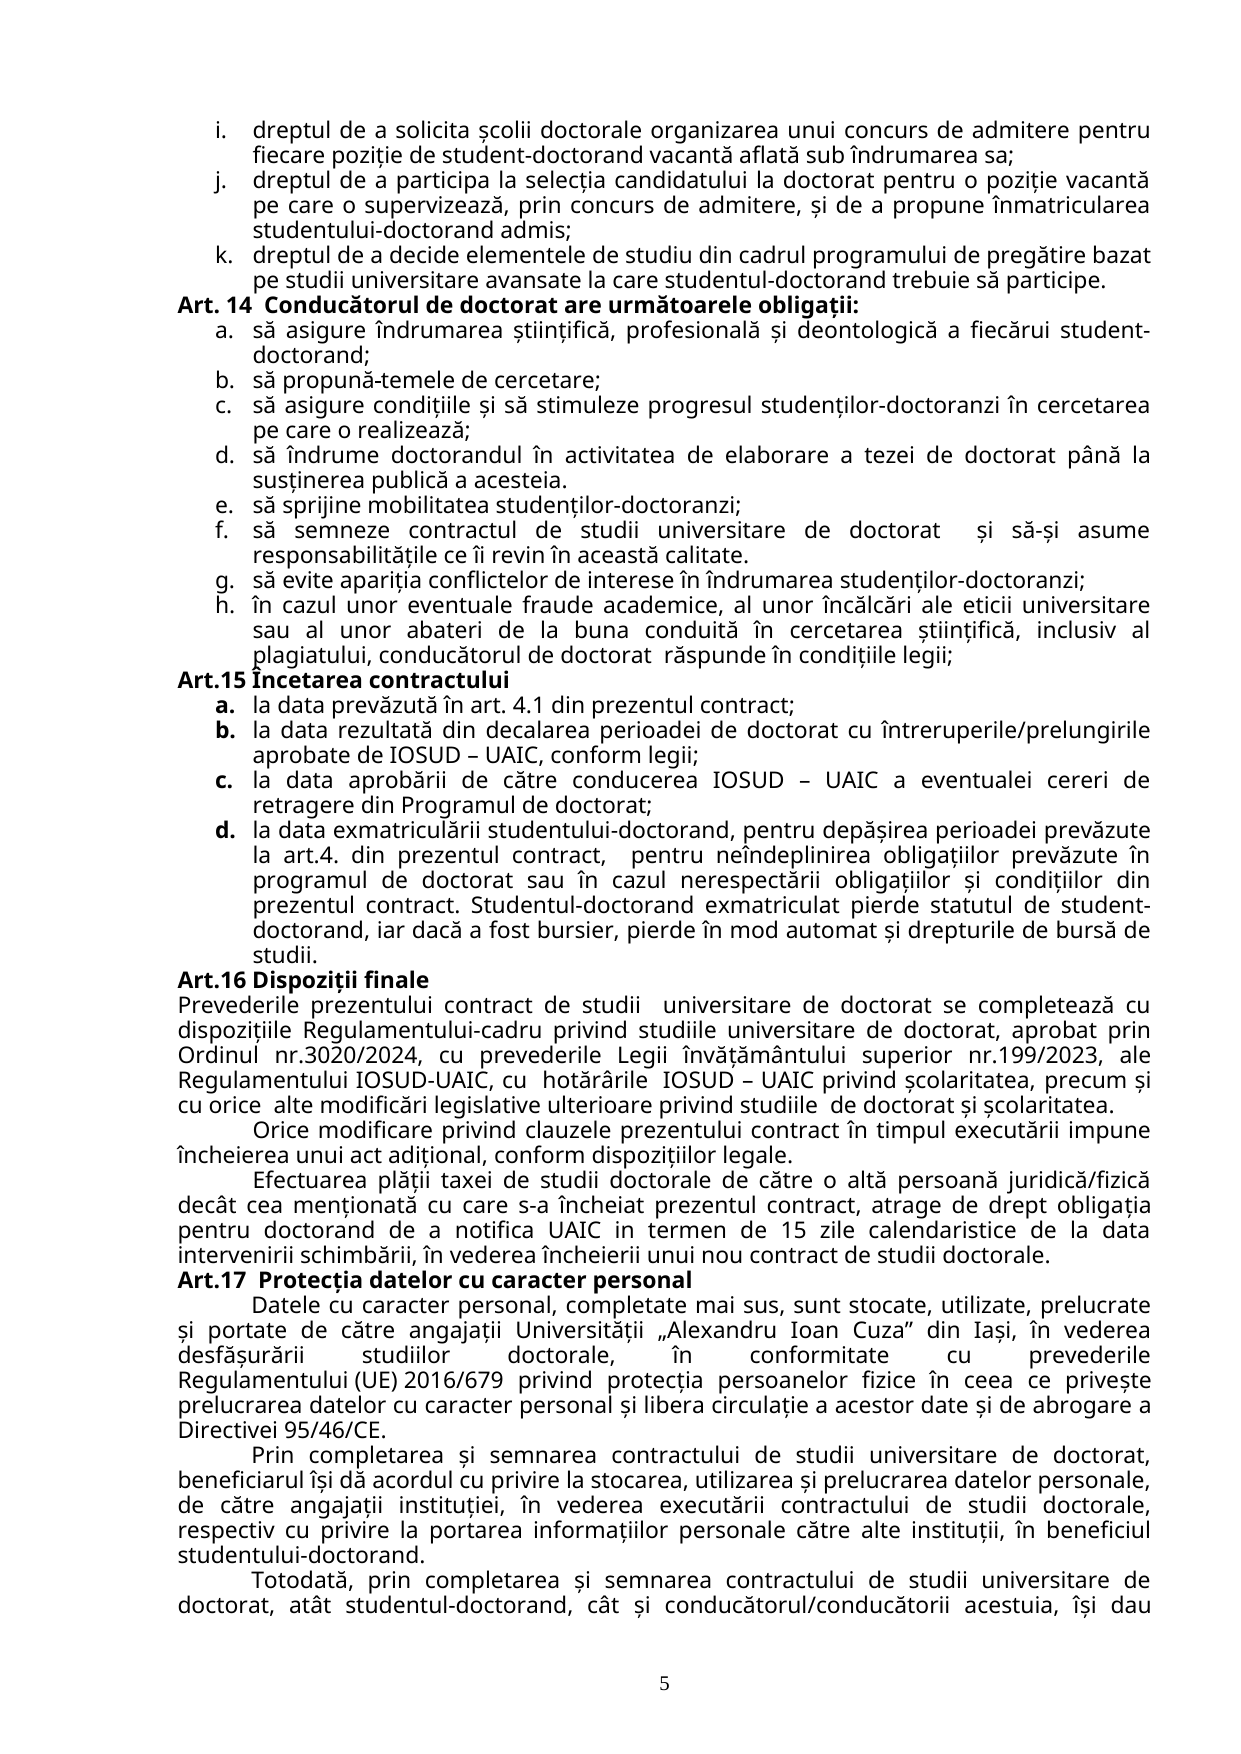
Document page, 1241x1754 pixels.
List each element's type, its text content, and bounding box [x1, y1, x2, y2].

list dreptul de a solicita şcolii doctorale organizarea unui concurs de admitere pentru fiecare poziţie de student-doctorand vacantă aflată sub îndrumarea sa; [215, 118, 1152, 168]
list să semneze contractul de studii universitare de doctorat şi să-şi asume responsabilităţile ce îi revin în această calitate. [215, 518, 1152, 568]
list la data exmatriculării studentului-doctorand, pentru depăşirea perioadei prevăzute la art.4. din prezentul contract, pentru neîndeplinirea obligaţiilor prevăzute în programul de doctorat sau în cazul nerespectării obligaţiilor şi condiţiilor din prezentul contract. Studentul-doctorand exmatriculat pierde statutul de student-doctorand, iar dacă a fost bursier, pierde în mod automat şi drepturile de bursă de studii. [215, 818, 1152, 968]
list la data rezultată din decalarea perioadei de doctorat cu întreruperile/prelungirile aprobate de IOSUD – UAIC, conform legii; [215, 718, 1152, 768]
list dreptul de a participa la selecţia candidatului la doctorat pentru o poziţie vacantă pe care o supervizează, prin concurs de admitere, şi de a propune înmatricularea studentului-doctorand admis; [215, 168, 1152, 243]
list să asigure îndrumarea ştiinţifică, profesională şi deontologică a fiecărui student-doctorand; [215, 318, 1152, 368]
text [177, 1568, 1152, 1618]
text Prin completarea și semnarea contractului de studii universitare de doctorat, beneficiarul își dă acordul cu privire la stocarea, utilizarea și prelucrarea datelor personale, de către angajații instituției, în vederea executării contractului de studii doctorale, respectiv cu privire la portarea informațiilor personale către alte instituții, în beneficiul studentului-doctorand. [177, 1443, 1152, 1568]
list la data prevăzută în art. 4.1 din prezentul contract; [215, 693, 1152, 718]
list dreptul de a decide elementele de studiu din cadrul programului de pregătire bazat pe studii universitare avansate la care studentul-doctorand trebuie să participe. [215, 243, 1152, 293]
list să îndrume doctorandul în activitatea de elaborare a tezei de doctorat până la susţinerea publică a acesteia. [215, 443, 1152, 493]
list în cazul unor eventuale fraude academice, al unor încălcări ale eticii universitare sau al unor abateri de la buna conduită în cercetarea ştiinţifică, inclusiv al plagiatului, conducătorul de doctorat răspunde în condiţiile legii; [215, 593, 1152, 668]
list să propună temele de cercetare; [215, 368, 1152, 393]
text Art.16 Dispoziţii finale [177, 968, 1152, 993]
list la data aprobării de către conducerea IOSUD – UAIC a eventualei cereri de retragere din Programul de doctorat; [215, 768, 1152, 818]
text Art. 14 Conducătorul de doctorat are următoarele obligaţii: [177, 293, 1152, 318]
text Prevederile prezentului contract de studii universitare de doctorat se completează cu dispoziţiile Regulamentului-cadru privind studiile universitare de doctorat, aprobat prin Ordinul nr.3020/2024, cu prevederile Legii învățământului superior nr.199/2023, ale Regulamentului IOSUD-UAIC, cu hotărârile IOSUD – UAIC privind şcolaritatea, precum şi cu orice alte modificări legislative ulterioare privind studiile de doctorat şi şcolaritatea. [177, 993, 1152, 1118]
text Art.17 Protecția datelor cu caracter personal [177, 1268, 1152, 1293]
list să sprijine mobilitatea studenţilor-doctoranzi; [215, 493, 1152, 518]
text Art.15 Încetarea contractului [177, 668, 1152, 693]
list să asigure condiţiile şi să stimuleze progresul studenţilor-doctoranzi în cercetarea pe care o realizează; [215, 393, 1152, 443]
list să evite apariţia conflictelor de interese în îndrumarea studenţilor-doctoranzi; [215, 568, 1152, 593]
text Datele cu caracter personal, completate mai sus, sunt stocate, utilizate, prelucrate și portate de către angajații Universității „Alexandru Ioan Cuza” din Iaşi, în vederea desfășurării studiilor doctorale, în conformitate cu prevederile Regulamentului (UE) 2016/679 privind protecția persoanelor fizice în ceea ce privește prelucrarea datelor cu caracter personal și libera circulație a acestor date și de abrogare a Directivei 95/46/CE. [177, 1293, 1152, 1443]
text Efectuarea plății taxei de studii doctorale de către o altă persoană juridică/fizică decât cea menționată cu care s-a încheiat prezentul contract, atrage de drept obligația pentru doctorand de a notifica UAIC in termen de 15 zile calendaristice de la data intervenirii schimbării, în vederea încheierii unui nou contract de studii doctorale. [177, 1168, 1152, 1268]
text Orice modificare privind clauzele prezentului contract în timpul executării impune încheierea unui act adiţional, conform dispoziţiilor legale. [177, 1118, 1152, 1168]
